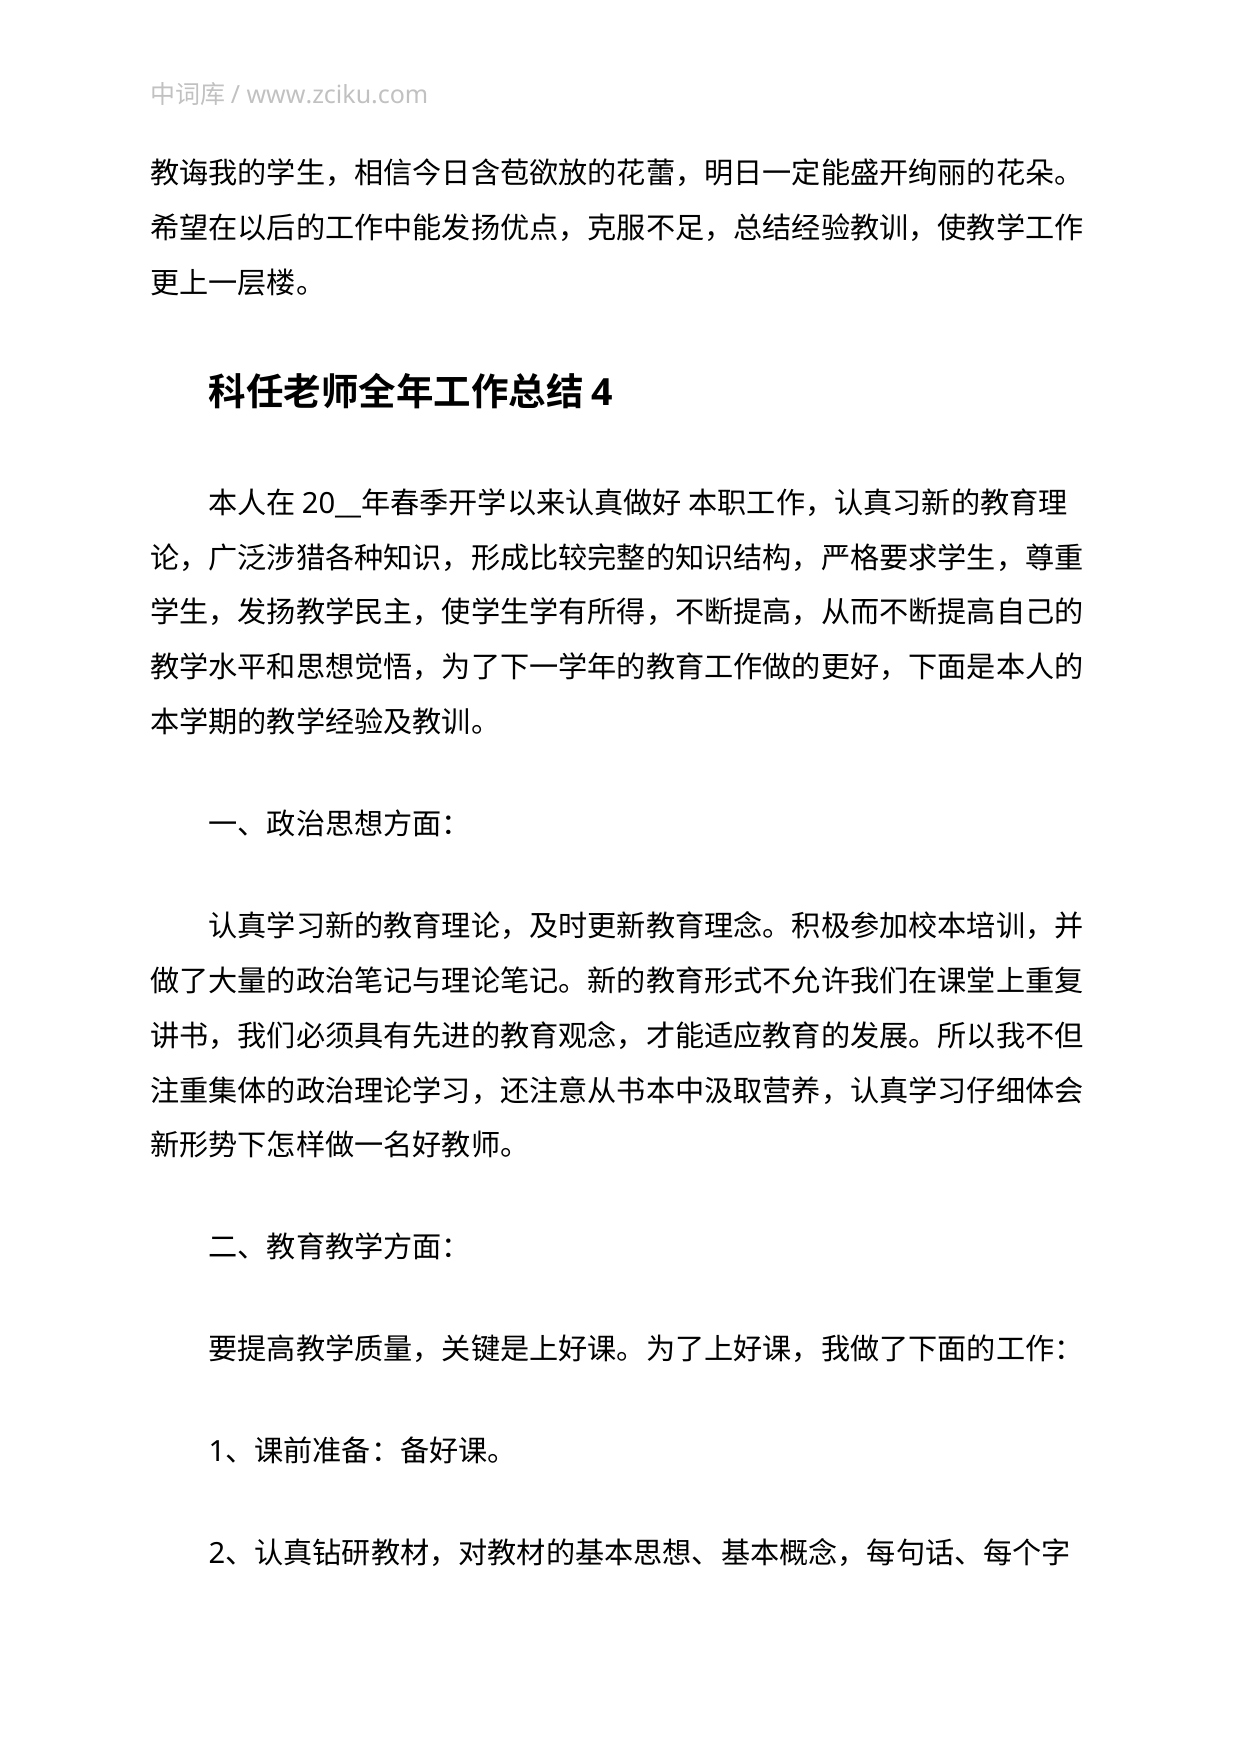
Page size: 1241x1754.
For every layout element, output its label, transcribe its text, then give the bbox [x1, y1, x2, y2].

text 本人在20__年春季开学以来认真做好 本职工作，认真习新的教育理论，广泛涉猎各种知识，形成比较完整的知识结构，严格要求学生，尊重学生，发扬教学民主，使学生学有所得，不断提高，从而不断提高自己的教学水平和思想觉悟，为了下一学年的教育工作做的更好，下面是本人的本学期的教学经验及教训。 [150, 479, 1090, 741]
text 1、课前准备：备好课。 [150, 1427, 1090, 1470]
text 认真学习新的教育理论，及时更新教育理念。积极参加校本培训，并做了大量的政治笔记与理论笔记。新的教育形式不允许我们在课堂上重复讲书，我们必须具有先进的教育观念，才能适应教育的发展。所以我不但注重集体的政治理论学习，还注意从书本中汲取营养，认真学习仔细体会新形势下怎样做一名好教师。 [150, 902, 1090, 1164]
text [150, 1529, 1090, 1572]
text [150, 150, 1090, 302]
text 二、教育教学方面： [150, 1224, 1090, 1266]
text 要提高教学质量，关键是上好课。为了上好课，我做了下面的工作： [150, 1326, 1090, 1368]
text 一、政治思想方面： [150, 801, 1090, 843]
text 科任老师全年工作总结4 [150, 362, 1090, 416]
